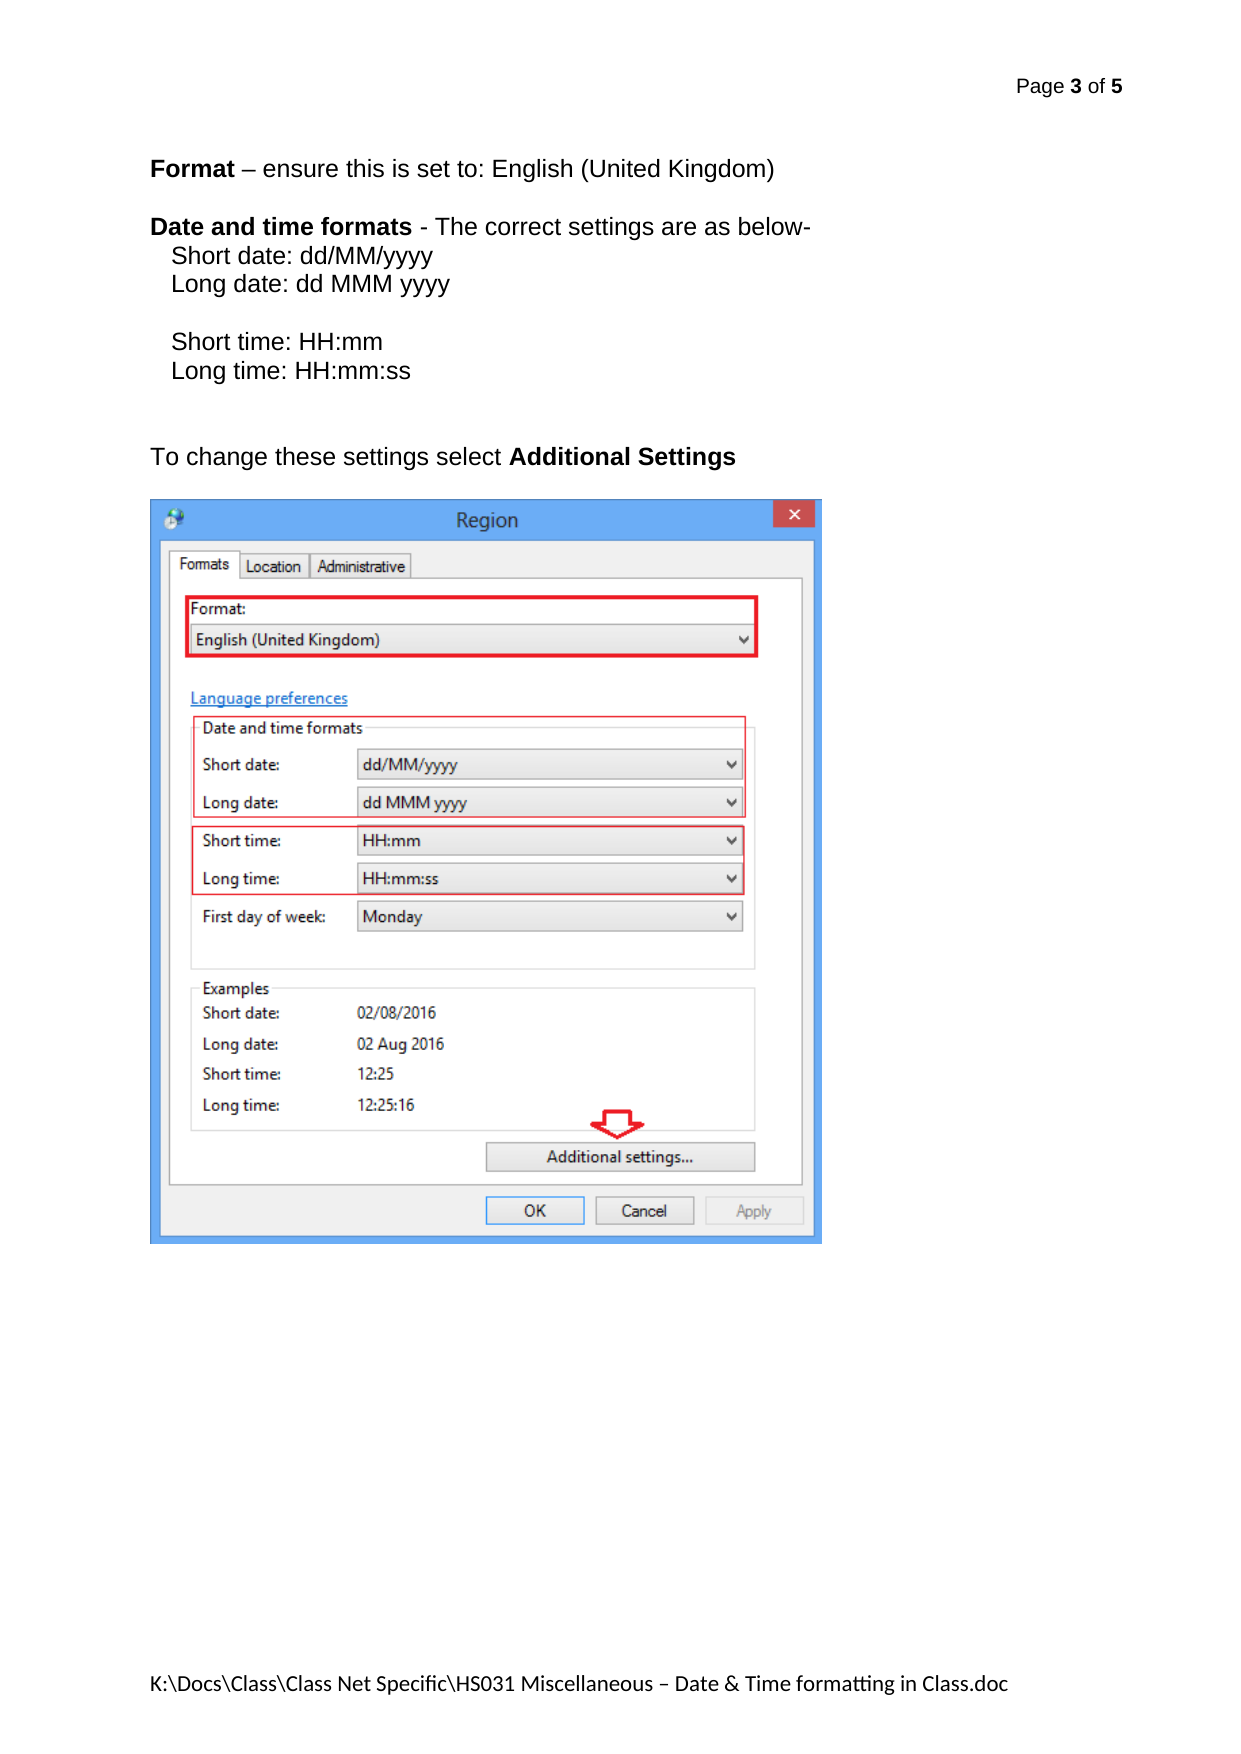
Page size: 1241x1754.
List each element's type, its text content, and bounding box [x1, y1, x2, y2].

text Date and time formats - The correct settings are as below- Short date: dd/MM/yyyy [150, 212, 1122, 269]
text To change these settings select Additional Settings [150, 442, 1122, 471]
text Short time: HH:mm [150, 327, 1122, 356]
text Long date: dd MMM yyyy [150, 269, 1122, 298]
picture [150, 499, 822, 1244]
text Format – ensure this is set to: English (United Kingdom) [150, 154, 1122, 183]
text Long time: HH:mm:ss [150, 356, 1122, 384]
